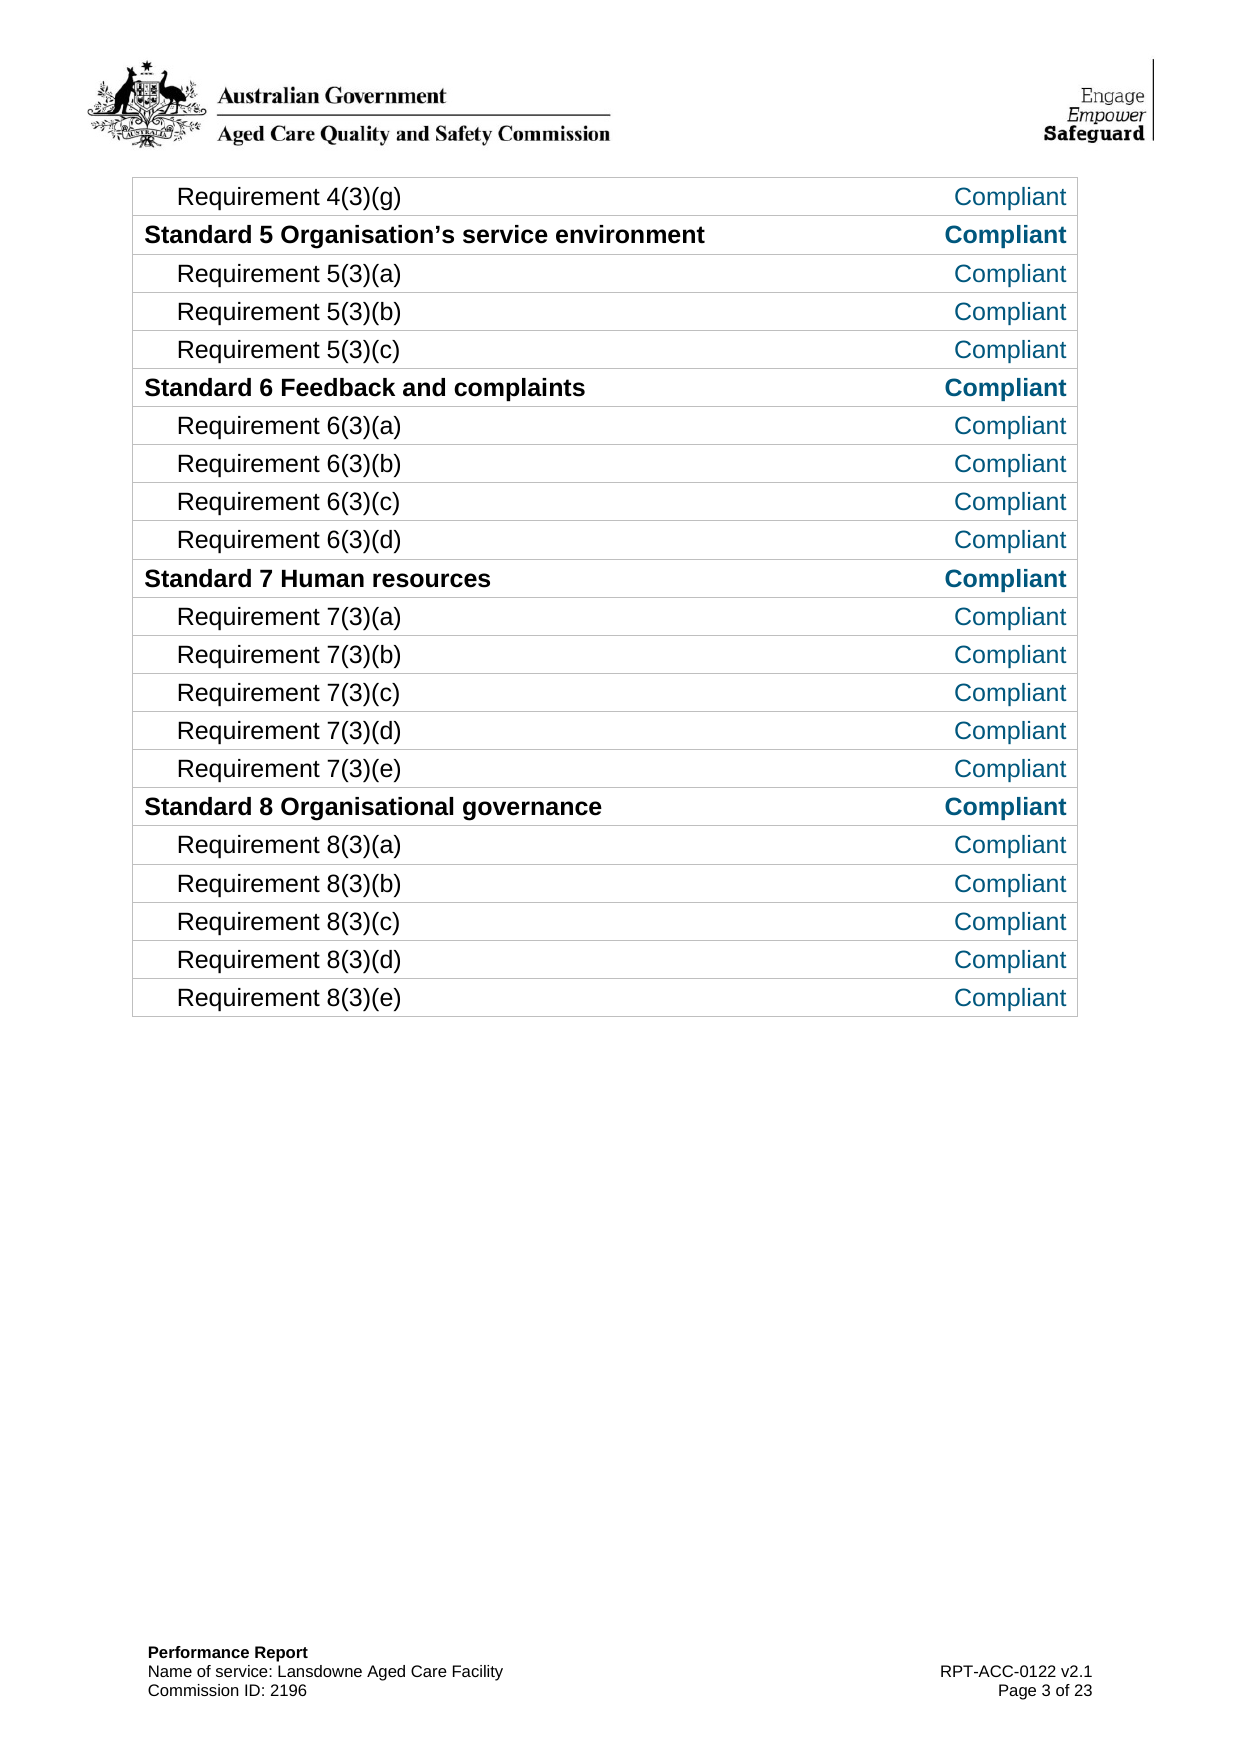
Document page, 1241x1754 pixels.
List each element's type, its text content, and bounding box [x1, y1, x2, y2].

table_cell Requirement 8(3)(b) [133, 865, 878, 902]
table_cell Requirement 6(3)(c) [133, 483, 878, 520]
table_cell Requirement 5(3)(a) [133, 255, 878, 292]
table_cell Compliant [878, 903, 1077, 940]
table_cell Requirement 8(3)(e) [133, 979, 878, 1016]
table_cell Compliant [878, 178, 1077, 215]
table_cell Requirement 4(3)(g) [133, 178, 878, 215]
table_cell Requirement 7(3)(c) [133, 674, 878, 711]
table_cell Requirement 8(3)(c) [133, 903, 878, 940]
table_cell Compliant [878, 979, 1077, 1016]
table_cell Requirement 6(3)(a) [133, 407, 878, 444]
table_cell Compliant [878, 255, 1077, 292]
table_cell Requirement 5(3)(b) [133, 293, 878, 330]
table_cell Requirement 7(3)(a) [133, 598, 878, 635]
table_cell Compliant [878, 483, 1077, 520]
table_cell Standard 7 Human resources [133, 560, 878, 597]
table_cell Compliant [878, 331, 1077, 368]
table_cell Compliant [878, 407, 1077, 444]
table_cell Requirement 7(3)(d) [133, 712, 878, 749]
table_cell Compliant [878, 712, 1077, 749]
table_cell Compliant [878, 674, 1077, 711]
table_cell Requirement 6(3)(d) [133, 521, 878, 558]
table_cell Compliant [878, 293, 1077, 330]
table_cell Compliant [878, 865, 1077, 902]
table_cell Requirement 7(3)(e) [133, 750, 878, 787]
table_cell Requirement 6(3)(b) [133, 445, 878, 482]
table_cell Standard 5 Organisation’s service environment [133, 216, 878, 253]
table_cell Compliant [878, 941, 1077, 978]
table_cell Standard 8 Organisational governance [133, 788, 878, 825]
table_cell Compliant [878, 826, 1077, 863]
table_cell Requirement 8(3)(d) [133, 941, 878, 978]
table_cell Compliant [878, 445, 1077, 482]
table_cell Compliant [878, 636, 1077, 673]
table_cell Standard 6 Feedback and complaints [133, 369, 878, 406]
table_cell Compliant [878, 560, 1077, 597]
picture [1, 0, 1241, 169]
table_cell Requirement 8(3)(a) [133, 826, 878, 863]
table_cell Compliant [878, 750, 1077, 787]
table_cell Compliant [878, 369, 1077, 406]
table_cell Compliant [878, 788, 1077, 825]
table_cell Compliant [878, 598, 1077, 635]
table_cell Requirement 7(3)(b) [133, 636, 878, 673]
table_cell Compliant [878, 216, 1077, 253]
table_cell Requirement 5(3)(c) [133, 331, 878, 368]
table_cell Compliant [878, 521, 1077, 558]
